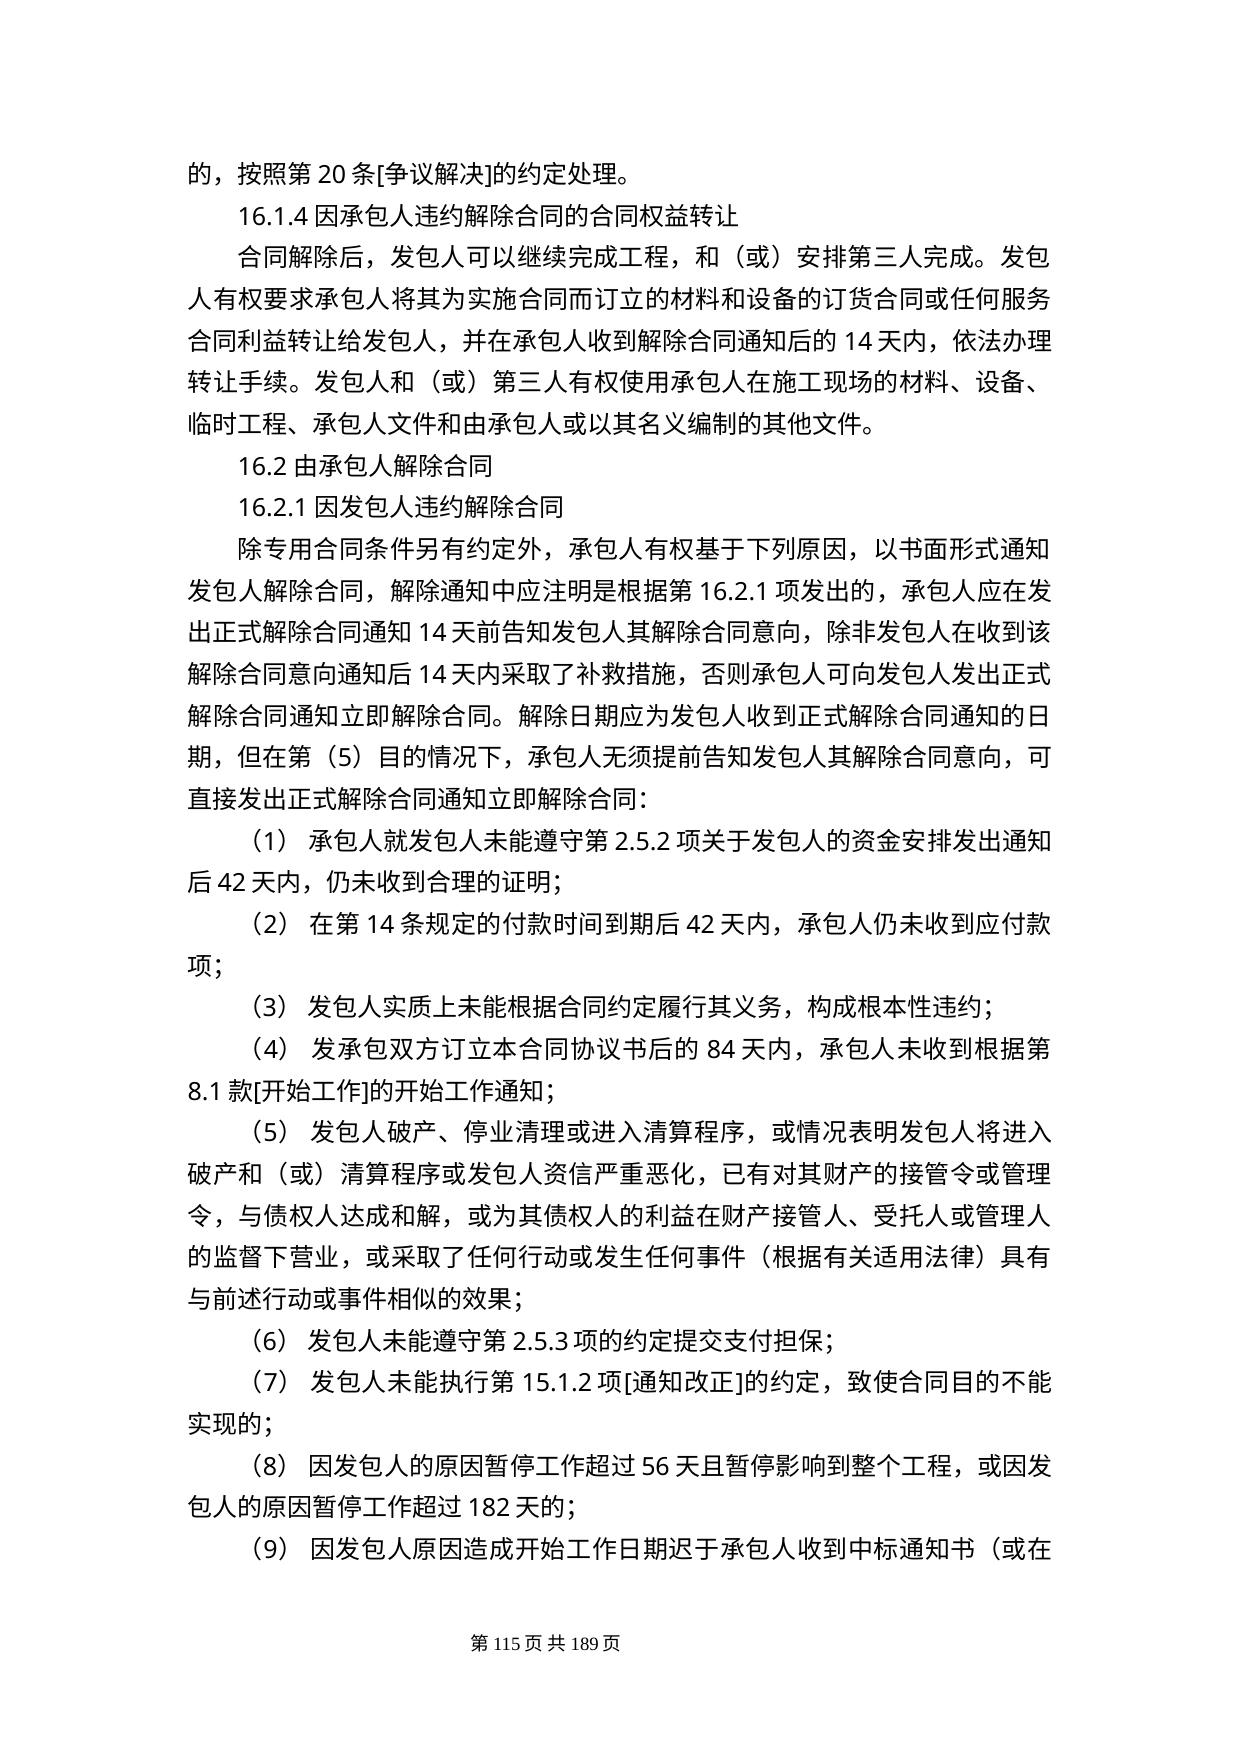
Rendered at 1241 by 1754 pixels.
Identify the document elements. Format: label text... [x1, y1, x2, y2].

text 除专用合同条件另有约定外，承包人有权基于下列原因，以书面形式通知发包人解除合同，解除通知中应注明是根据第16.2.1项发出的，承包人应在发出正式解除合同通知14天前告知发包人其解除合同意向，除非发包人在收到该解除合同意向通知后14天内采取了补救措施，否则承包人可向发包人发出正式解除合同通知立即解除合同。解除日期应为发包人收到正式解除合同通知的日期，但在第（5）目的情况下，承包人无须提前告知发包人其解除合同意向，可直接发出正式解除合同通知立即解除合同： [187, 525, 1053, 817]
list 16.2.1 因发包人违约解除合同 [187, 483, 1053, 525]
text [187, 1525, 1053, 1567]
text （4） 发承包双方订立本合同协议书后的84天内，承包人未收到根据第8.1款[开始工作]的开始工作通知； [187, 1025, 1053, 1108]
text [187, 150, 1053, 192]
text （2） 在第14条规定的付款时间到期后42天内，承包人仍未收到应付款项； [187, 900, 1053, 983]
text （8） 因发包人的原因暂停工作超过56天且暂停影响到整个工程，或因发包人的原因暂停工作超过182天的； [187, 1442, 1053, 1525]
text （1） 承包人就发包人未能遵守第2.5.2项关于发包人的资金安排发出通知后42天内，仍未收到合理的证明； [187, 817, 1053, 900]
text （5） 发包人破产、停业清理或进入清算程序，或情况表明发包人将进入破产和（或）清算程序或发包人资信严重恶化，已有对其财产的接管令或管理令，与债权人达成和解，或为其债权人的利益在财产接管人、受托人或管理人的监督下营业，或采取了任何行动或发生任何事件（根据有关适用法律）具有与前述行动或事件相似的效果； [187, 1108, 1053, 1317]
text （7） 发包人未能执行第15.1.2项[通知改正]的约定，致使合同目的不能实现的； [187, 1358, 1053, 1442]
text 合同解除后，发包人可以继续完成工程，和（或）安排第三人完成。发包人有权要求承包人将其为实施合同而订立的材料和设备的订货合同或任何服务合同利益转让给发包人，并在承包人收到解除合同通知后的14天内，依法办理转让手续。发包人和（或）第三人有权使用承包人在施工现场的材料、设备、临时工程、承包人文件和由承包人或以其名义编制的其他文件。 [187, 233, 1053, 442]
text （6） 发包人未能遵守第2.5.3项的约定提交支付担保； [187, 1317, 1053, 1358]
text （3） 发包人实质上未能根据合同约定履行其义务，构成根本性违约； [187, 983, 1053, 1025]
list 16.1.4 因承包人违约解除合同的合同权益转让 [187, 192, 1053, 233]
list 16.2 由承包人解除合同 [187, 442, 1053, 483]
